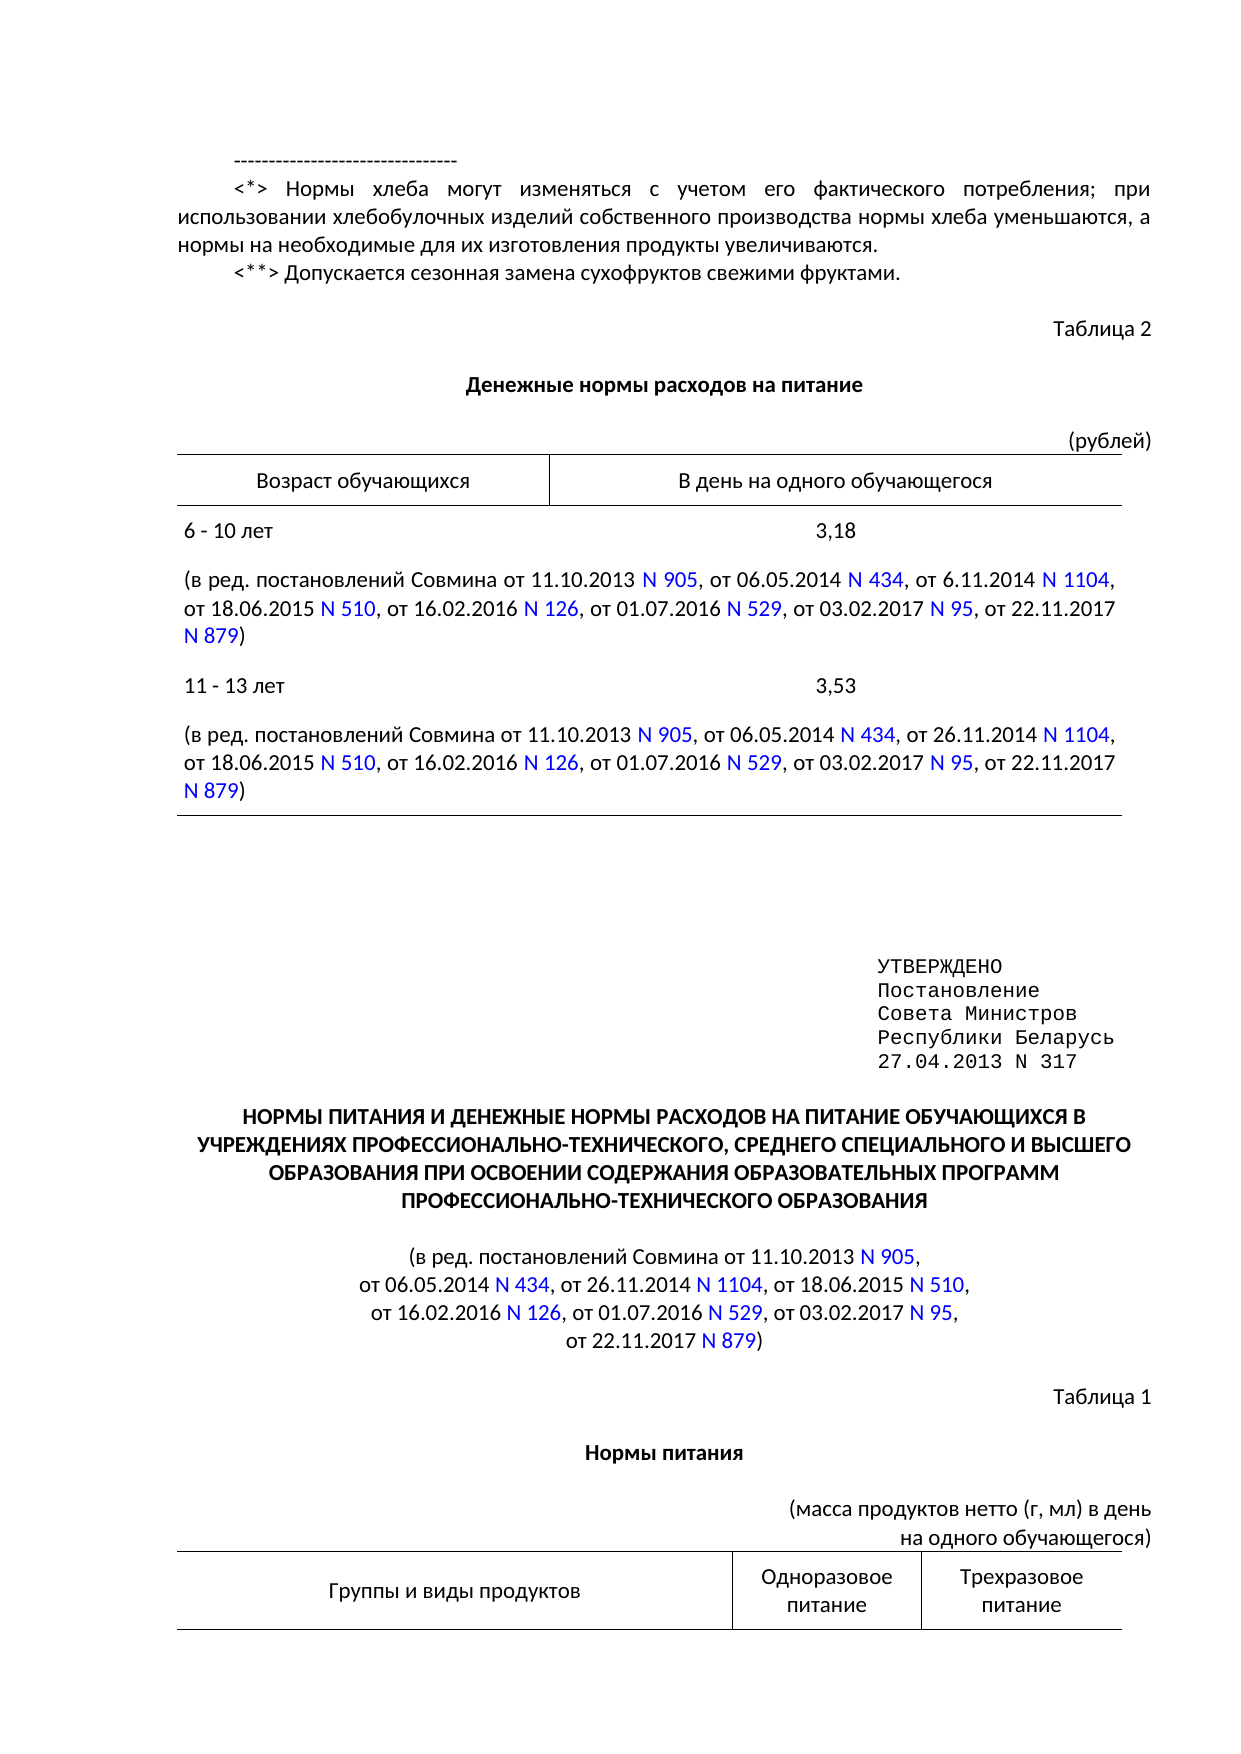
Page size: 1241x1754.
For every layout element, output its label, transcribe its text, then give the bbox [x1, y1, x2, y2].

text 27.04.2013 N 317 [177, 1051, 1152, 1074]
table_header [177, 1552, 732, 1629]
text (масса продуктов нетто (г, мл) в день [177, 1494, 1152, 1523]
title НОРМЫ ПИТАНИЯ И ДЕНЕЖНЫЕ НОРМЫ РАСХОДОВ НА ПИТАНИЕ ОБУЧАЮЩИХСЯ В УЧРЕЖДЕНИЯХ ПРОФЕССИОНАЛЬНО-ТЕХНИЧЕСКОГО, СРЕДНЕГО СПЕЦИАЛЬНОГО И ВЫСШЕГО ОБРАЗОВАНИЯ ПРИ ОСВОЕНИИ СОДЕРЖАНИЯ ОБРАЗОВАТЕЛЬНЫХ ПРОГРАММ ПРОФЕССИОНАЛЬНО-ТЕХНИЧЕСКОГО ОБРАЗОВАНИЯ [177, 1102, 1152, 1214]
text <**> Допускается сезонная замена сухофруктов свежими фруктами. [177, 258, 1152, 286]
text (рублей) [177, 426, 1152, 454]
text от 16.02.2016 N 126, от 01.07.2016 N 529, от 03.02.2017 N 95, [177, 1298, 1152, 1326]
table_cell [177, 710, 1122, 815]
text УТВЕРЖДЕНО [177, 956, 1152, 980]
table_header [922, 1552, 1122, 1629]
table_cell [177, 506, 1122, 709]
text Нормы питания [177, 1438, 1152, 1467]
text (в ред. постановлений Совмина от 11.10.2013 N 905, [177, 1242, 1152, 1270]
text от 22.11.2017 N 879) [177, 1326, 1152, 1354]
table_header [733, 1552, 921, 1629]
text <*> Нормы хлеба могут изменяться с учетом его фактического потребления; при использовании хлебобулочных изделий собственного производства нормы хлеба уменьшаются, а нормы на необходимые для их изготовления продукты увеличиваются. [177, 174, 1152, 258]
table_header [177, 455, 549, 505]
text Республики Беларусь [177, 1027, 1152, 1051]
text на одного обучающегося) [177, 1523, 1152, 1551]
text Совета Министров [177, 1003, 1152, 1027]
text Таблица 1 [177, 1382, 1152, 1411]
text -------------------------------- [177, 146, 1152, 174]
text от 06.05.2014 N 434, от 26.11.2014 N 1104, от 18.06.2015 N 510, [177, 1270, 1152, 1298]
text Постановление [177, 980, 1152, 1003]
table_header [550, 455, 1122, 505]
text Денежные нормы расходов на питание [177, 370, 1152, 398]
text Таблица 2 [177, 314, 1152, 342]
